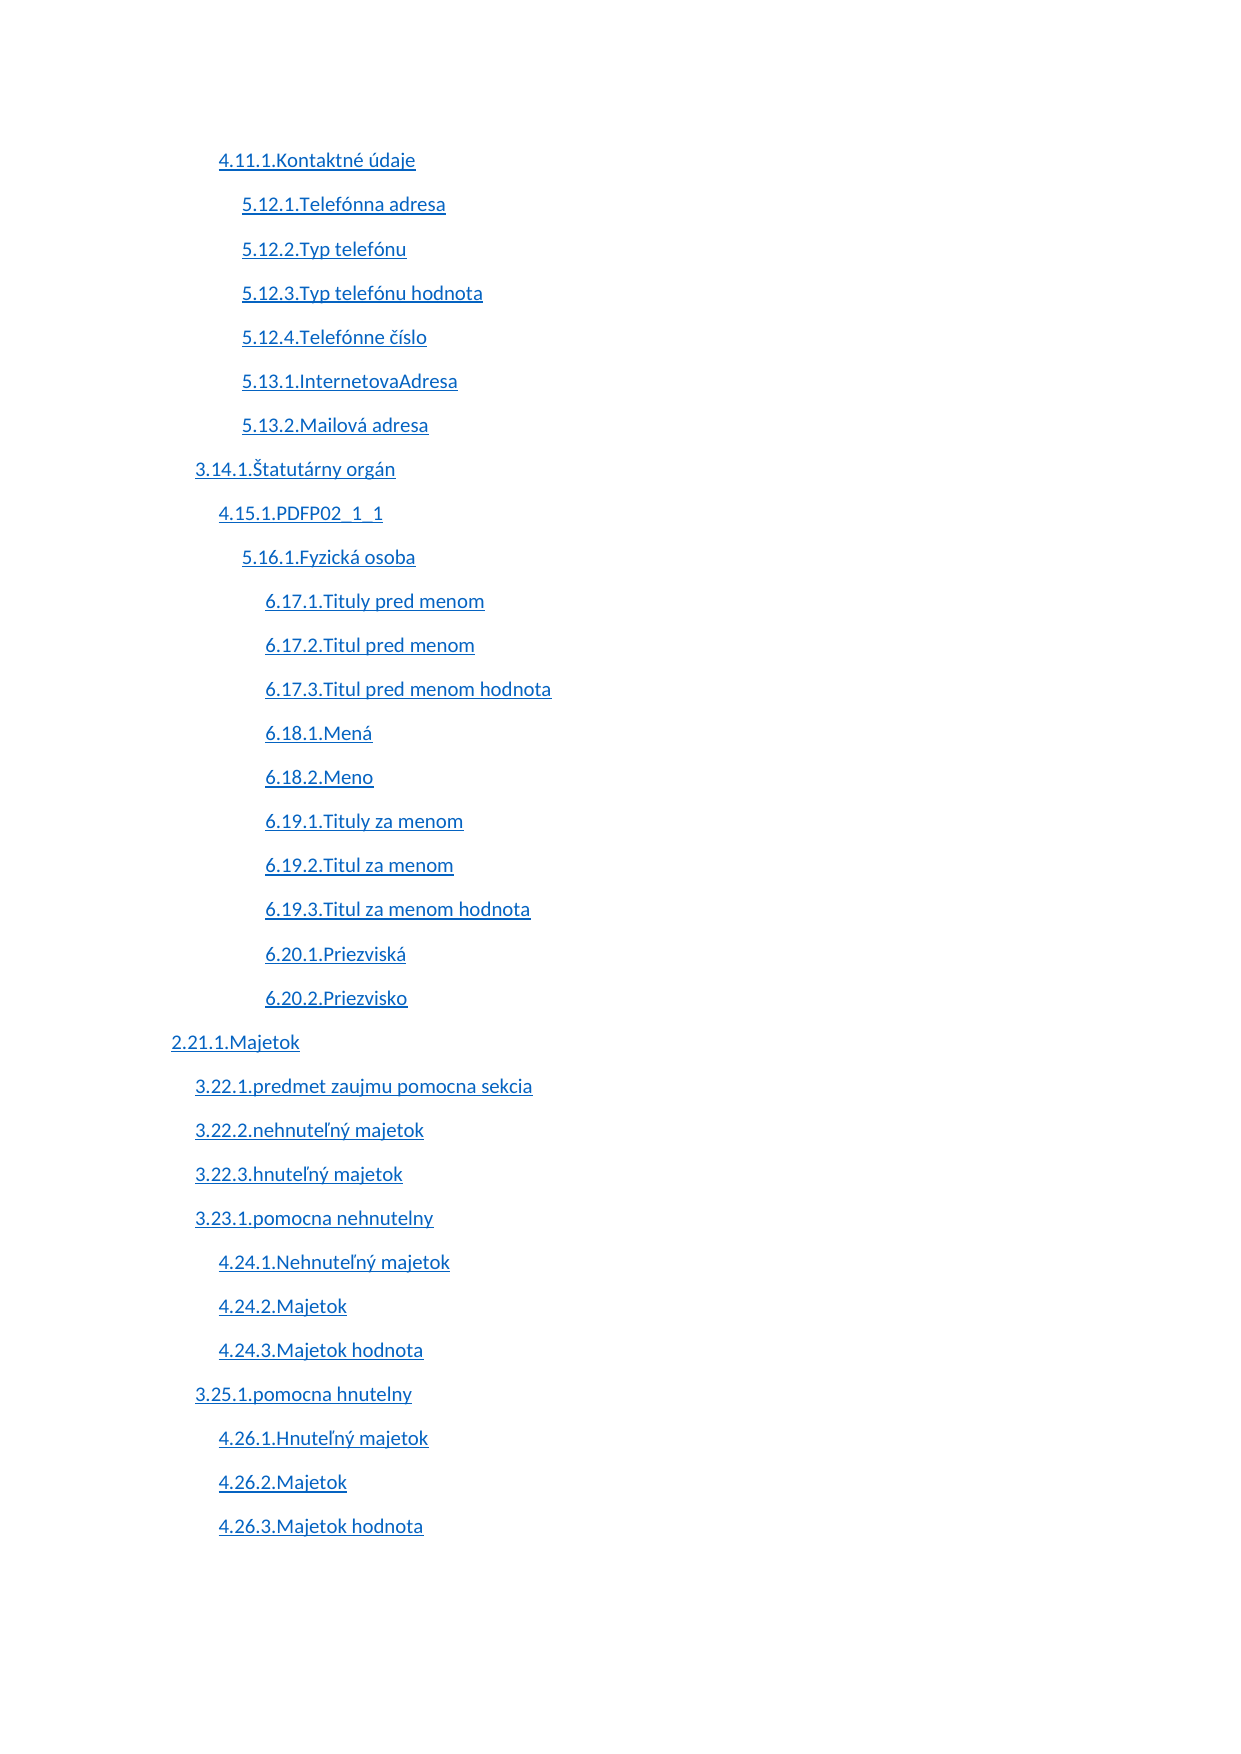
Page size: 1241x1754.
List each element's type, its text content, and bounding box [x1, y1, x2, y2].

text 6.17.2.Titul pred menom [148, 632, 1093, 658]
text 5.13.1.InternetovaAdresa [148, 368, 1093, 393]
text 4.15.1.PDFP02_1_1 [148, 500, 1093, 526]
text 5.12.3.Typ telefónu hodnota [148, 280, 1093, 305]
text 3.22.2.nehnuteľný majetok [148, 1117, 1093, 1142]
text 3.25.1.pomocna hnutelny [148, 1381, 1093, 1407]
text 4.24.3.Majetok hodnota [148, 1337, 1093, 1363]
text 6.17.3.Titul pred menom hodnota [148, 676, 1093, 702]
text 5.16.1.Fyzická osoba [148, 544, 1093, 569]
text 4.26.3.Majetok hodnota [148, 1513, 1093, 1539]
text 2.21.1.Majetok [148, 1029, 1093, 1054]
text 4.26.1.Hnuteľný majetok [148, 1425, 1093, 1451]
text 6.20.1.Priezviská [148, 941, 1093, 966]
text 6.17.1.Tituly pred menom [148, 588, 1093, 614]
text 5.12.4.Telefónne číslo [148, 324, 1093, 349]
text 6.20.2.Priezvisko [148, 985, 1093, 1010]
text 6.18.2.Meno [148, 764, 1093, 790]
text 3.14.1.Štatutárny orgán [148, 456, 1093, 481]
text 5.12.1.Telefónna adresa [148, 192, 1093, 217]
text 5.13.2.Mailová adresa [148, 412, 1093, 437]
text 4.26.2.Majetok [148, 1469, 1093, 1495]
text 6.18.1.Mená [148, 720, 1093, 746]
text 6.19.3.Titul za menom hodnota [148, 897, 1093, 922]
text 6.19.2.Titul za menom [148, 853, 1093, 878]
text 5.12.2.Typ telefónu [148, 236, 1093, 261]
text 4.24.1.Nehnuteľný majetok [148, 1249, 1093, 1274]
text 3.23.1.pomocna nehnutelny [148, 1205, 1093, 1231]
text 6.19.1.Tituly za menom [148, 808, 1093, 834]
text 4.24.2.Majetok [148, 1293, 1093, 1319]
text 3.22.1.predmet zaujmu pomocna sekcia [148, 1073, 1093, 1098]
text 3.22.3.hnuteľný majetok [148, 1161, 1093, 1186]
text 4.11.1.Kontaktné údaje [148, 148, 1093, 173]
